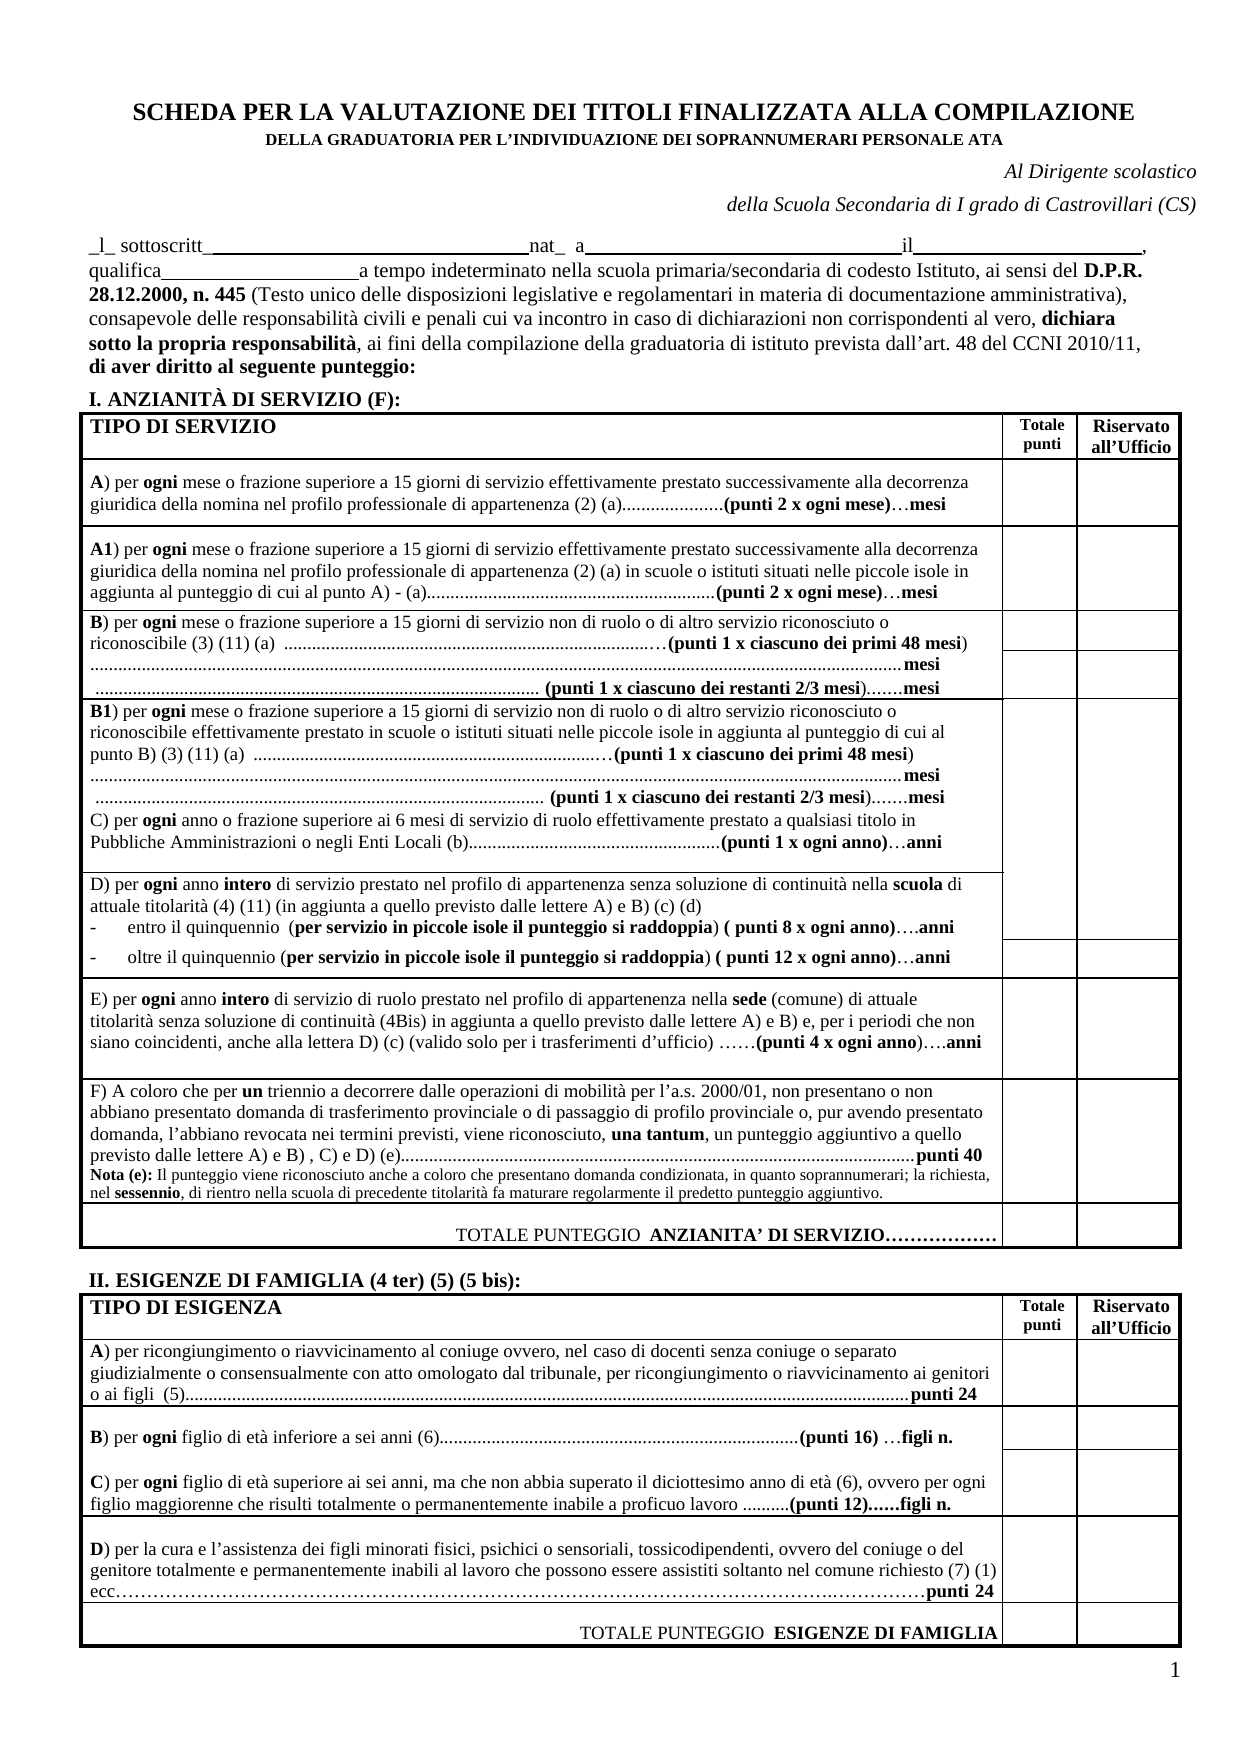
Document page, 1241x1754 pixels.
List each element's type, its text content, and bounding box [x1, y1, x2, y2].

table_cell [1078, 1407, 1178, 1448]
table_cell [1078, 651, 1178, 698]
table_cell TOTALE PUNTEGGIO ANZIANITA’ DI SERVIZIO……………… [83, 1204, 1002, 1246]
table_cell D) per la cura e l’assistenza dei figli minorati fisici, psichici o sensoriali, tossicodipendenti, ovvero del coniuge o del genitore totalmente e permanentemente inabili al lavoro che possono essere assistiti soltanto nel comune richiesto (7) (1) ecc…………………………………………………………………………………………………….……………punti 24 [83, 1517, 1002, 1602]
table_cell [1003, 1407, 1076, 1448]
table_cell [1078, 699, 1178, 938]
table_cell [1078, 1080, 1178, 1202]
table_cell [1003, 1517, 1076, 1602]
table_cell [1078, 1204, 1178, 1246]
list ESIGENZE DI FAMIGLIA (4 ter) (5) (5 bis): [88, 1268, 1196, 1292]
table_cell [1078, 1603, 1178, 1644]
table_cell [1003, 460, 1076, 525]
table_cell C) per ogni figlio di età superiore ai sei anni, ma che non abbia superato il diciottesimo anno di età (6), ovvero per ogni figlio maggiorenne che risulti totalmente o permanentemente inabile a proficuo lavoro ..........(punti 12) figli n. [83, 1449, 1002, 1515]
table_cell A1) per ogni mese o frazione superiore a 15 giorni di servizio effettivamente prestato successivamente alla decorrenza giuridica della nomina nel profilo professionale di appartenenza (2) (a) in scuole o istituti situati nelle piccole isole in aggiunta al punteggio di cui al punto A) - (a) (punti 2 x ogni mese)…mesi [83, 527, 1002, 610]
text Al Dirigente scolastico [683, 159, 1196, 183]
text qualifica a tempo indeterminato nella scuola primaria/secondaria di codesto Istituto, ai sensi del D.P.R. 28.12.2000, n. 445 (Testo unico delle disposizioni legislative e regolamentari in materia di documentazione amministrativa), consapevole delle responsabilità civili e penali cui va incontro in caso di dichiarazioni non corrispondenti al vero, dichiara sotto la propria responsabilità, ai fini della compilazione della graduatoria di istituto prevista dall’art. 48 del CCNI 2010/11, di aver diritto al seguente punteggio: [88, 258, 1162, 378]
table_header TIPO DI SERVIZIO [83, 415, 1002, 458]
subtitle SCHEDA PER LA VALUTAZIONE DEI TITOLI FINALIZZATA ALLA COMPILAZIONE [132, 98, 1135, 126]
table_cell E) per ogni anno intero di servizio di ruolo prestato nel profilo di appartenenza nella sede (comune) di attuale titolarità senza soluzione di continuità (4Bis) in aggiunta a quello previsto dalle lettere A) e B) e, per i periodi che non siano coincidenti, anche alla lettera D) (c) (valido solo per i trasferimenti d’ufficio) ……(punti 4 x ogni anno)….anni [83, 979, 1002, 1078]
table_cell [1078, 460, 1178, 525]
table_header Riservato all’Ufficio [1078, 1296, 1178, 1338]
table_header Totale punti [1003, 415, 1076, 458]
text della Scuola Secondaria di I grado di Castrovillari (CS) [683, 192, 1196, 216]
table_cell [1078, 1450, 1178, 1515]
table_cell B1) per ogni mese o frazione superiore a 15 giorni di servizio non di ruolo o di altro servizio riconosciuto o riconoscibile effettivamente prestato in scuole o istituti situati nelle piccole isole in aggiunta al punteggio di cui al punto B) (3) (11) (a) .........................................................................…(punti 1 x ciascuno dei primi 48 mesi) mesi ................................................................................................ (punti 1 x ciascuno dei restanti 2/3 mesi) mesi [83, 700, 1002, 807]
table_cell [1078, 1517, 1178, 1602]
table_header Totale punti [1003, 1296, 1076, 1338]
table_cell [1003, 1603, 1076, 1644]
table_header Riservato all’Ufficio [1078, 415, 1178, 458]
table_cell TOTALE PUNTEGGIO ESIGENZE DI FAMIGLIA [83, 1603, 1002, 1644]
table_header TIPO DI ESIGENZA [83, 1296, 1002, 1338]
table_cell [1078, 940, 1178, 977]
table_cell [1003, 651, 1076, 698]
table_cell C) per ogni anno o frazione superiore ai 6 mesi di servizio di ruolo effettivamente prestato a qualsiasi titolo in Pubbliche Amministrazioni o negli Enti Locali (b) (punti 1 x ogni anno)…anni [83, 808, 1002, 872]
table_cell B) per ogni figlio di età inferiore a sei anni (6) (punti 16) …figli n. [83, 1407, 1002, 1448]
table_cell [1003, 611, 1076, 649]
table_cell [1078, 527, 1178, 610]
table_cell [1003, 1080, 1076, 1202]
text _l_ sottoscritt_ nat_ a il , [88, 233, 1196, 257]
table_cell [1003, 699, 1076, 938]
table_cell [1003, 1450, 1076, 1515]
subtitle DELLA GRADUATORIA PER L’INDIVIDUAZIONE DEI SOPRANNUMERARI PERSONALE ATA [132, 126, 1137, 150]
table_cell B) per ogni mese o frazione superiore a 15 giorni di servizio non di ruolo o di altro servizio riconosciuto o riconoscibile (3) (11) (a) ..............................................................................…(punti 1 x ciascuno dei primi 48 mesi) mesi ............................................................................................... (punti 1 x ciascuno dei restanti 2/3 mesi) mesi [83, 611, 1002, 698]
table_cell [1003, 940, 1076, 977]
table_cell [1003, 979, 1076, 1078]
table_cell [1003, 1204, 1076, 1246]
table_cell [1003, 527, 1076, 610]
table_cell [1078, 1340, 1178, 1405]
table_cell A) per ricongiungimento o riavvicinamento al coniuge ovvero, nel caso di docenti senza coniuge o separato giudizialmente o consensualmente con atto omologato dal tribunale, per ricongiungimento o riavvicinamento ai genitori o ai figli (5) punti 24 [83, 1340, 1002, 1405]
table_cell A) per ogni mese o frazione superiore a 15 giorni di servizio effettivamente prestato successivamente alla decorrenza giuridica della nomina nel profilo professionale di appartenenza (2) (a) (punti 2 x ogni mese)…mesi [83, 460, 1002, 525]
table_cell F) A coloro che per un triennio a decorrere dalle operazioni di mobilità per l’a.s. 2000/01, non presentano o non abbiano presentato domanda di trasferimento provinciale o di passaggio di profilo provinciale o, pur avendo presentato domanda, l’abbiano revocata nei termini previsti, viene riconosciuto, una tantum, un punteggio aggiuntivo a quello previsto dalle lettere A) e B) , C) e D) (e) punti 40 Nota (e): Il punteggio viene riconosciuto anche a coloro che presentano domanda condizionata, in quanto soprannumerari; la richiesta, nel sessennio, di rientro nella scuola di precedente titolarità fa maturare regolarmente il predetto punteggio aggiuntivo. [83, 1080, 1002, 1202]
subtitle ANZIANITÀ DI SERVIZIO (F): [88, 387, 1196, 411]
table_cell [1078, 611, 1178, 649]
table_cell D) per ogni anno intero di servizio prestato nel profilo di appartenenza senza soluzione di continuità nella scuola di attuale titolarità (4) (11) (in aggiunta a quello previsto dalle lettere A) e B) (c) (d) entro il quinquennio (per servizio in piccole isole il punteggio si raddoppia) ( punti 8 x ogni anno)….anni oltre il quinquennio (per servizio in piccole isole il punteggio si raddoppia) ( punti 12 x ogni anno)…anni [83, 873, 1002, 977]
table_cell [1003, 1340, 1076, 1405]
table_cell [1078, 979, 1178, 1078]
